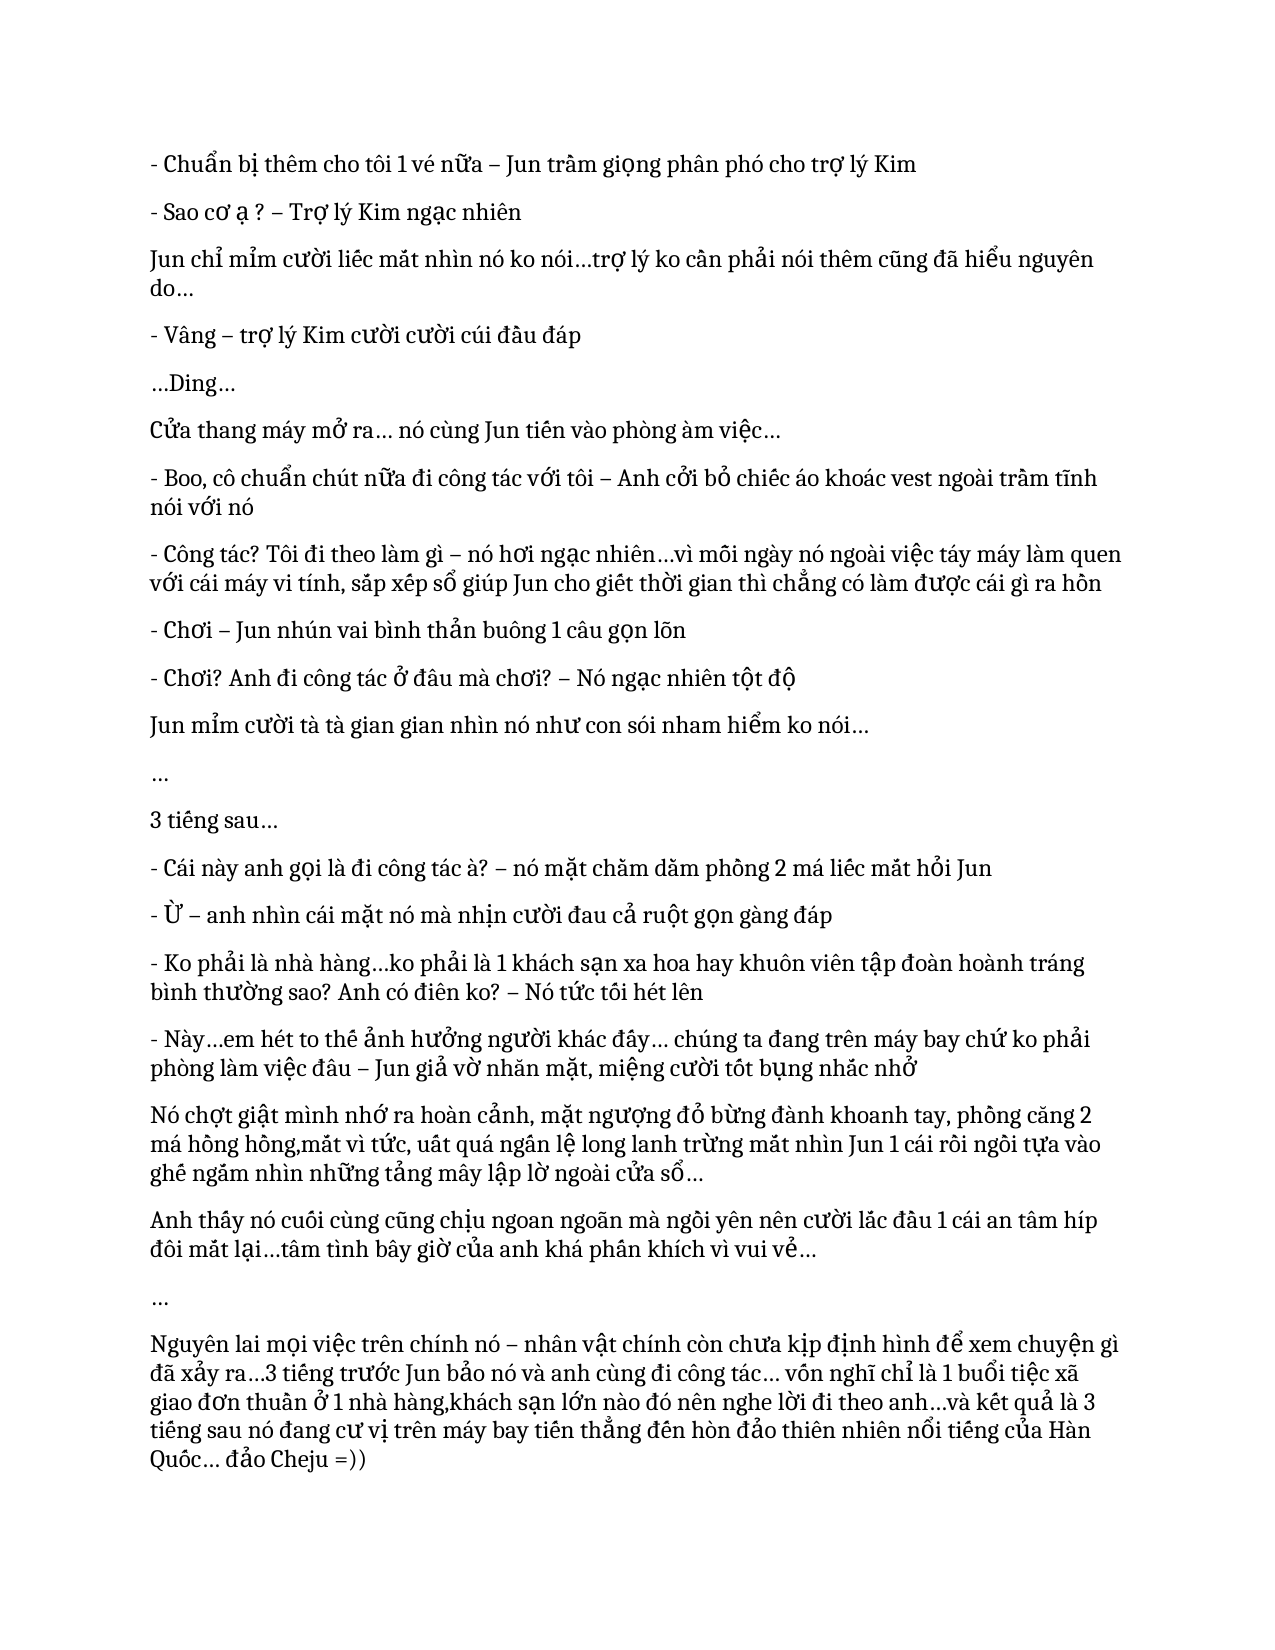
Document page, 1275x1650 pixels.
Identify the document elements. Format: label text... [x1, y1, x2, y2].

text - Chơi? Anh đi công tác ở đâu mà chơi? – Nó ngạc nhiên tột độ [150, 664, 1125, 692]
text Jun chỉ mỉm cười liếc mắt nhìn nó ko nói…trợ lý ko cần phải nói thêm cũng đã hiểu nguyên do… [150, 245, 1125, 302]
text - Ừ – anh nhìn cái mặt nó mà nhịn cười đau cả ruột gọn gàng đáp [150, 901, 1125, 930]
text … [150, 1282, 1125, 1311]
text - Sao cơ ạ ? – Trợ lý Kim ngạc nhiên [150, 197, 1125, 226]
text … [150, 759, 1125, 787]
text …Ding… [150, 369, 1125, 397]
text - Ko phải là nhà hàng…ko phải là 1 khách sạn xa hoa hay khuôn viên tập đoàn hoành tráng bình thường sao? Anh có điên ko? – Nó tức tối hét lên [150, 949, 1125, 1006]
text 3 tiếng sau… [150, 806, 1125, 835]
text - Chơi – Jun nhún vai bình thản buông 1 câu gọn lõn [150, 616, 1125, 645]
text - Boo, cô chuẩn chút nữa đi công tác với tôi – Anh cởi bỏ chiếc áo khoác vest ngoài trầm tĩnh nói với nó [150, 464, 1125, 521]
text - Công tác? Tôi đi theo làm gì – nó hơi ngạc nhiên…vì mỗi ngày nó ngoài việc táy máy làm quen với cái máy vi tính, sắp xếp sổ giúp Jun cho giết thời gian thì chẳng có làm được cái gì ra hồn [150, 540, 1125, 597]
text - Cái này anh gọi là đi công tác à? – nó mặt chằm dằm phồng 2 má liếc mắt hỏi Jun [150, 854, 1125, 882]
text - Chuẩn bị thêm cho tôi 1 vé nữa – Jun trầm giọng phân phó cho trợ lý Kim [150, 150, 1125, 179]
text Anh thấy nó cuối cùng cũng chịu ngoan ngoãn mà ngồi yên nên cười lắc đầu 1 cái an tâm híp đôi mắt lại…tâm tình bây giờ của anh khá phấn khích vì vui vẻ… [150, 1206, 1125, 1264]
text - Này…em hét to thế ảnh hưởng người khác đấy… chúng ta đang trên máy bay chứ ko phải phòng làm việc đâu – Jun giả vờ nhăn mặt, miệng cười tốt bụng nhắc nhở [150, 1025, 1125, 1082]
text Nó chợt giật mình nhớ ra hoàn cảnh, mặt ngượng đỏ bừng đành khoanh tay, phồng căng 2 má hồng hồng,mắt vì tức, uất quá ngấn lệ long lanh trừng mắt nhìn Jun 1 cái rồi ngồi tựa vào ghế ngắm nhìn những tảng mây lập lờ ngoài cửa sổ… [150, 1101, 1125, 1187]
text Jun mỉm cười tà tà gian gian nhìn nó như con sói nham hiểm ko nói… [150, 711, 1125, 740]
text Cửa thang máy mở ra… nó cùng Jun tiến vào phòng àm việc… [150, 416, 1125, 445]
text Nguyên lai mọi việc trên chính nó – nhân vật chính còn chưa kịp định hình để xem chuyện gì đã xảy ra…3 tiếng trước Jun bảo nó và anh cùng đi công tác… vốn nghĩ chỉ là 1 buổi tiệc xã giao đơn thuần ở 1 nhà hàng,khách sạn lớn nào đó nên nghe lời đi theo anh…và kết quả là 3 tiếng sau nó đang cư vị trên máy bay tiến thẳng đến hòn đảo thiên nhiên nổi tiếng của Hàn Quốc… đảo Cheju =)) [150, 1330, 1125, 1474]
text - Vâng – trợ lý Kim cười cười cúi đầu đáp [150, 321, 1125, 350]
